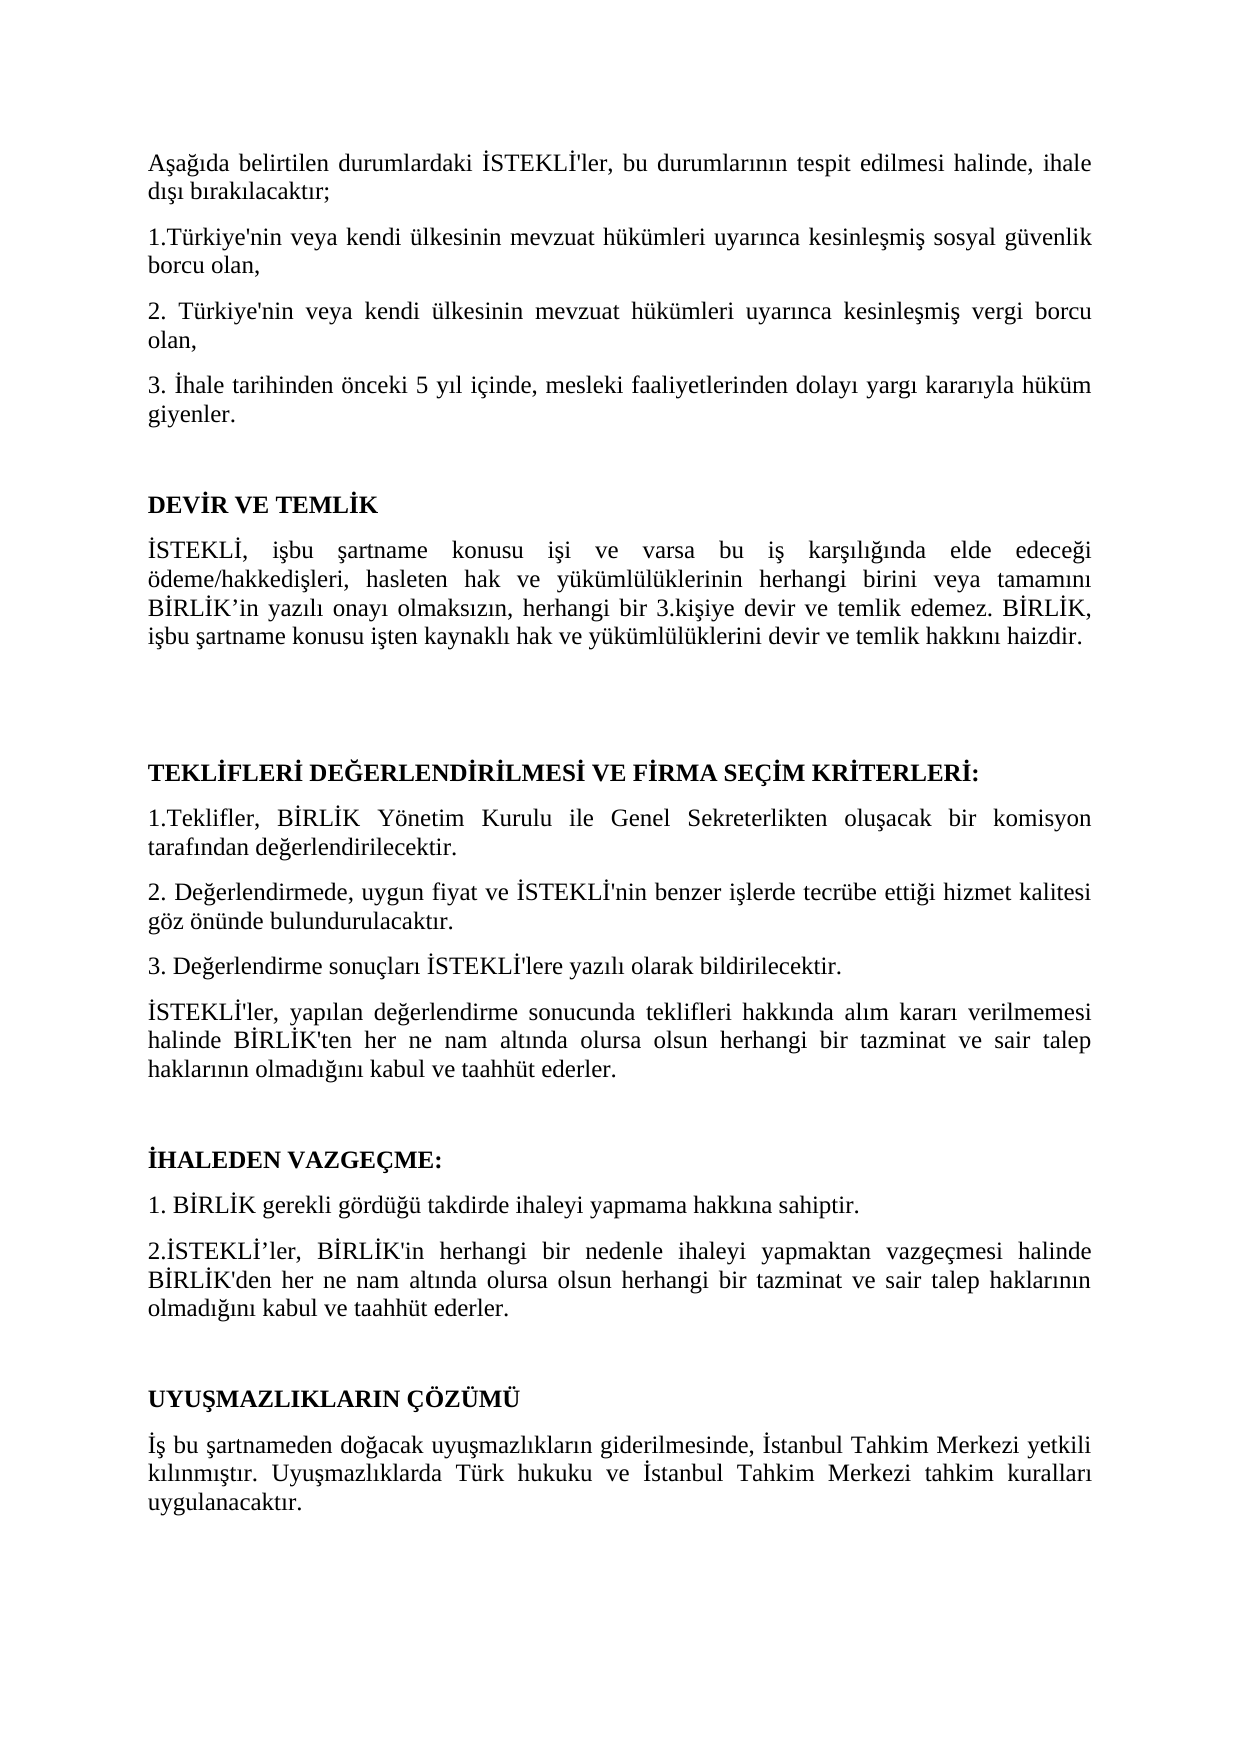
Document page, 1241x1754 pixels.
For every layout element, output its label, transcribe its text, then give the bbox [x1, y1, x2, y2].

text 1. BİRLİK gerekli gördüğü takdirde ihaleyi yapmama hakkına sahiptir. [148, 1191, 1093, 1219]
text İHALEDEN VAZGEÇME: [148, 1145, 1093, 1174]
text Aşağıda belirtilen durumlardaki İSTEKLİ'ler, bu durumlarının tespit edilmesi halinde, ihale dışı bırakılacaktır; [148, 148, 1093, 205]
text 1.Teklifler, BİRLİK Yönetim Kurulu ile Genel Sekreterlikten oluşacak bir komisyon tarafından değerlendirilecektir. [148, 803, 1093, 861]
text 2. Değerlendirmede, uygun fiyat ve İSTEKLİ'nin benzer işlerde tecrübe ettiği hizmet kalitesi göz önünde bulundurulacaktır. [148, 877, 1093, 935]
text 3. İhale tarihinden önceki 5 yıl içinde, mesleki faaliyetlerinden dolayı yargı kararıyla hüküm giyenler. [148, 370, 1093, 428]
text DEVİR VE TEMLİK [148, 490, 1093, 518]
text İSTEKLİ'ler, yapılan değerlendirme sonucunda teklifleri hakkında alım kararı verilmemesi halinde BİRLİK'ten her ne nam altında olursa olsun herhangi bir tazminat ve sair talep haklarının olmadığını kabul ve taahhüt ederler. [148, 997, 1093, 1083]
text TEKLİFLERİ DEĞERLENDİRİLMESİ VE FİRMA SEÇİM KRİTERLERİ: [148, 758, 1093, 786]
text İSTEKLİ, işbu şartname konusu işi ve varsa bu iş karşılığında elde edeceği ödeme/hakkedişleri, hasleten hak ve yükümlülüklerinin herhangi birini veya tamamını BİRLİK’in yazılı onayı olmaksızın, herhangi bir 3.kişiye devir ve temlik edemez. BİRLİK, işbu şartname konusu işten kaynaklı hak ve yükümlülüklerini devir ve temlik hakkını haizdir. [148, 535, 1093, 650]
text İş bu şartnameden doğacak uyuşmazlıkların giderilmesinde, İstanbul Tahkim Merkezi yetkili kılınmıştır. Uyuşmazlıklarda Türk hukuku ve İstanbul Tahkim Merkezi tahkim kuralları uygulanacaktır. [148, 1430, 1093, 1516]
text UYUŞMAZLIKLARIN ÇÖZÜMÜ [148, 1384, 1093, 1413]
text 3. Değerlendirme sonuçları İSTEKLİ'lere yazılı olarak bildirilecektir. [148, 951, 1093, 980]
text 2. Türkiye'nin veya kendi ülkesinin mevzuat hükümleri uyarınca kesinleşmiş vergi borcu olan, [148, 296, 1093, 353]
text 1.Türkiye'nin veya kendi ülkesinin mevzuat hükümleri uyarınca kesinleşmiş sosyal güvenlik borcu olan, [148, 222, 1093, 279]
text 2.İSTEKLİ’ler, BİRLİK'in herhangi bir nedenle ihaleyi yapmaktan vazgeçmesi halinde BİRLİK'den her ne nam altında olursa olsun herhangi bir tazminat ve sair talep haklarının olmadığını kabul ve taahhüt ederler. [148, 1236, 1093, 1322]
